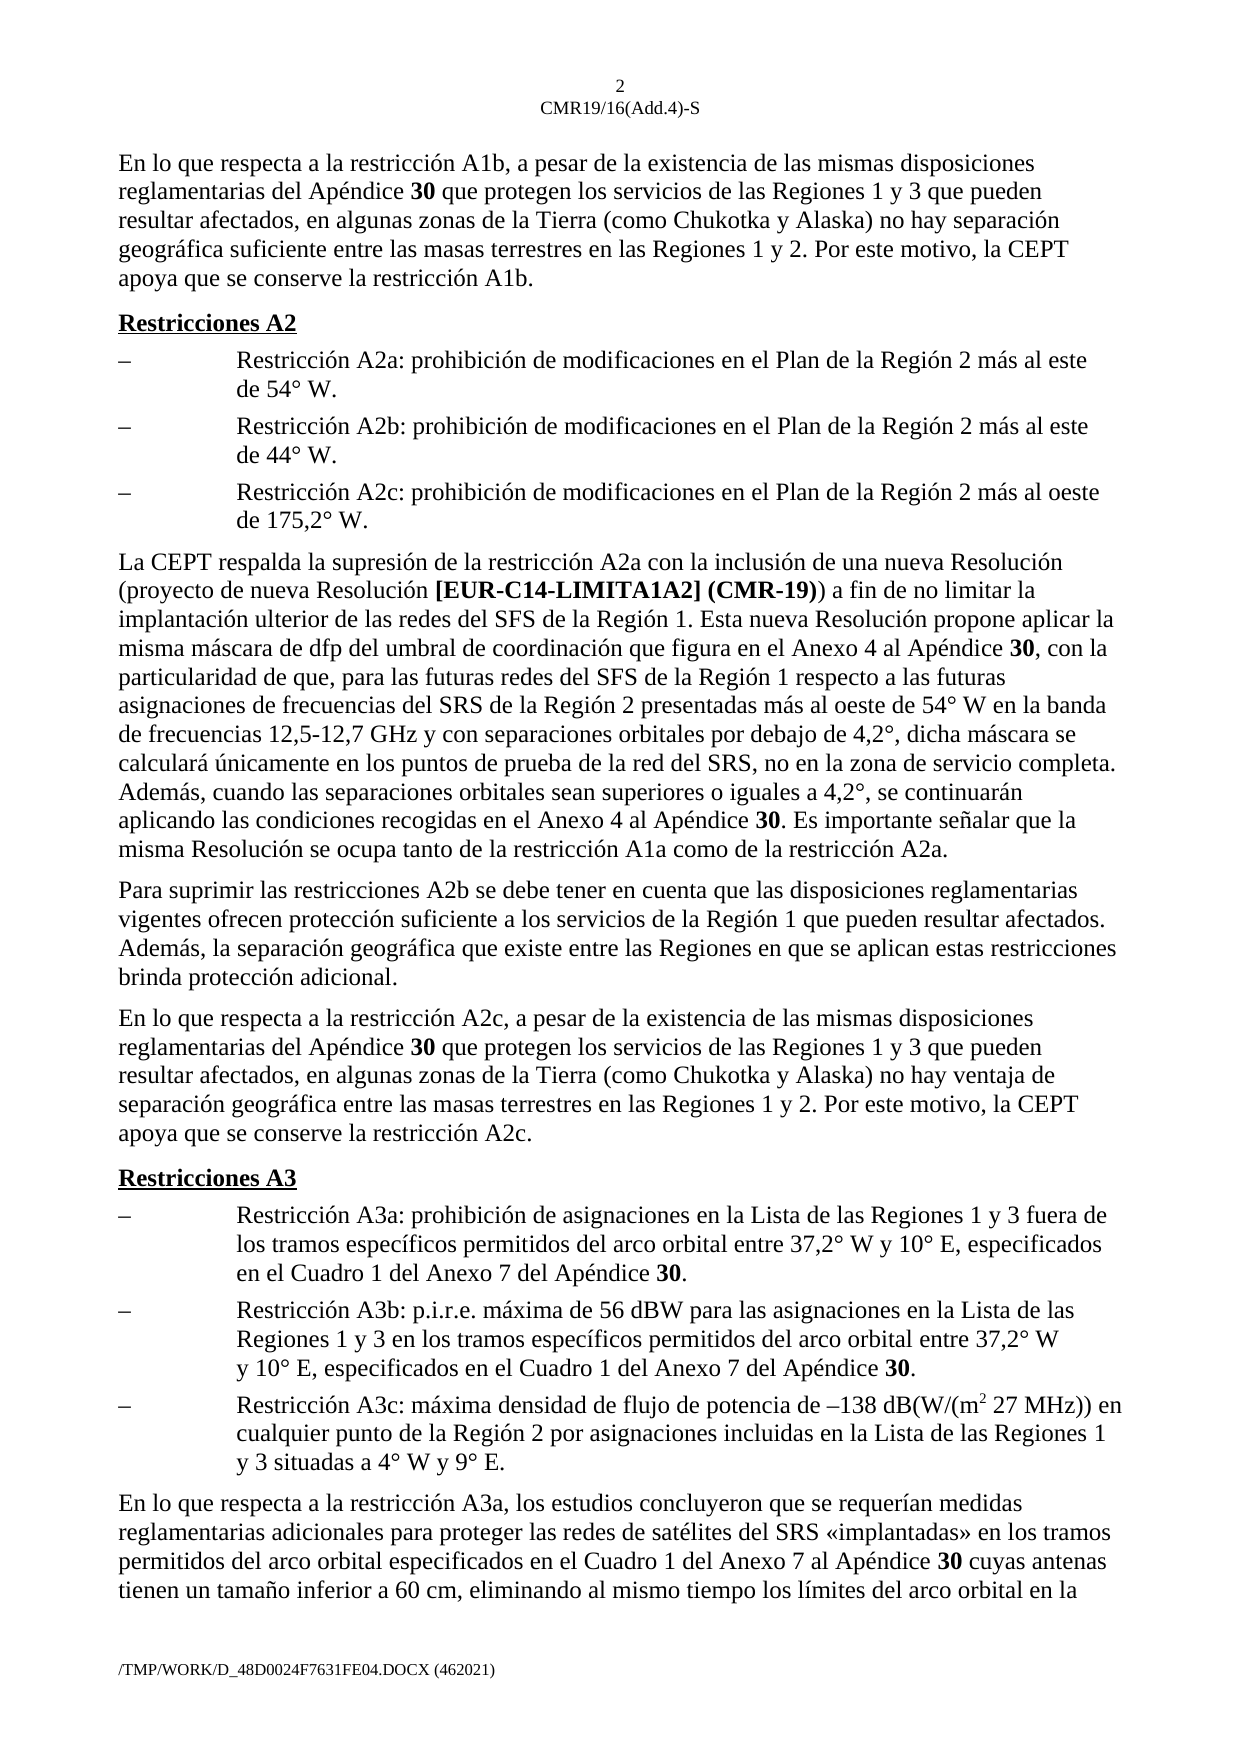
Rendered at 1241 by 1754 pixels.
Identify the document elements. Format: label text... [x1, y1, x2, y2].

text – Restricción A2b: prohibición de modificaciones en el Plan de la Región 2 más al este de 44° W. [118, 411, 1122, 468]
text – Restricción A2c: prohibición de modificaciones en el Plan de la Región 2 más al oeste de 175,2° W. [118, 477, 1122, 534]
text En lo que respecta a la restricción A1b, a pesar de la existencia de las mismas disposiciones reglamentarias del Apéndice 30 que protegen los servicios de las Regiones 1 y 3 que pueden resultar afectados, en algunas zonas de la Tierra (como Chukotka y Alaska) no hay separación geográfica suficiente entre las masas terrestres en las Regiones 1 y 2. Por este motivo, la CEPT apoya que se conserve la restricción A1b. [118, 148, 1122, 291]
text – Restricción A3a: prohibición de asignaciones en la Lista de las Regiones 1 y 3 fuera de los tramos específicos permitidos del arco orbital entre 37,2° W y 10° E, especificados en el Cuadro 1 del Anexo 7 del Apéndice 30. [118, 1201, 1122, 1287]
text – Restricción A3c: máxima densidad de flujo de potencia de –138 dB(W/(m2 27 MHz)) en cualquier punto de la Región 2 por asignaciones incluidas en la Lista de las Regiones 1 y 3 situadas a 4° W y 9° E. [118, 1390, 1122, 1476]
text – Restricción A2a: prohibición de modificaciones en el Plan de la Región 2 más al este de 54° W. [118, 345, 1122, 403]
subtitle Restricciones A2 [118, 308, 1122, 337]
text Para suprimir las restricciones A2b se debe tener en cuenta que las disposiciones reglamentarias vigentes ofrecen protección suficiente a los servicios de la Región 1 que pueden resultar afectados. Además, la separación geográfica que existe entre las Regiones en que se aplican estas restricciones brinda protección adicional. [118, 876, 1122, 991]
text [118, 1488, 1122, 1603]
text En lo que respecta a la restricción A2c, a pesar de la existencia de las mismas disposiciones reglamentarias del Apéndice 30 que protegen los servicios de las Regiones 1 y 3 que pueden resultar afectados, en algunas zonas de la Tierra (como Chukotka y Alaska) no hay ventaja de separación geográfica entre las masas terrestres en las Regiones 1 y 2. Por este motivo, la CEPT apoya que se conserve la restricción A2c. [118, 1003, 1122, 1147]
text – Restricción A3b: p.i.r.e. máxima de 56 dBW para las asignaciones en la Lista de las Regiones 1 y 3 en los tramos específicos permitidos del arco orbital entre 37,2° W y 10° E, especificados en el Cuadro 1 del Anexo 7 del Apéndice 30. [118, 1295, 1122, 1381]
subtitle Restricciones A3 [118, 1163, 1122, 1192]
text La CEPT respalda la supresión de la restricción A2a con la inclusión de una nueva Resolución (proyecto de nueva Resolución [EUR-C14-LIMITA1A2] (CMR-19)) a fin de no limitar la implantación ulterior de las redes del SFS de la Región 1. Esta nueva Resolución propone aplicar la misma máscara de dfp del umbral de coordinación que figura en el Anexo 4 al Apéndice 30, con la particularidad de que, para las futuras redes del SFS de la Región 1 respecto a las futuras asignaciones de frecuencias del SRS de la Región 2 presentadas más al oeste de 54° W en la banda de frecuencias 12,5-12,7 GHz y con separaciones orbitales por debajo de 4,2°, dicha máscara se calculará únicamente en los puntos de prueba de la red del SRS, no en la zona de servicio completa. Además, cuando las separaciones orbitales sean superiores o iguales a 4,2°, se continuarán aplicando las condiciones recogidas en el Anexo 4 al Apéndice 30. Es importante señalar que la misma Resolución se ocupa tanto de la restricción A1a como de la restricción A2a. [118, 547, 1122, 863]
